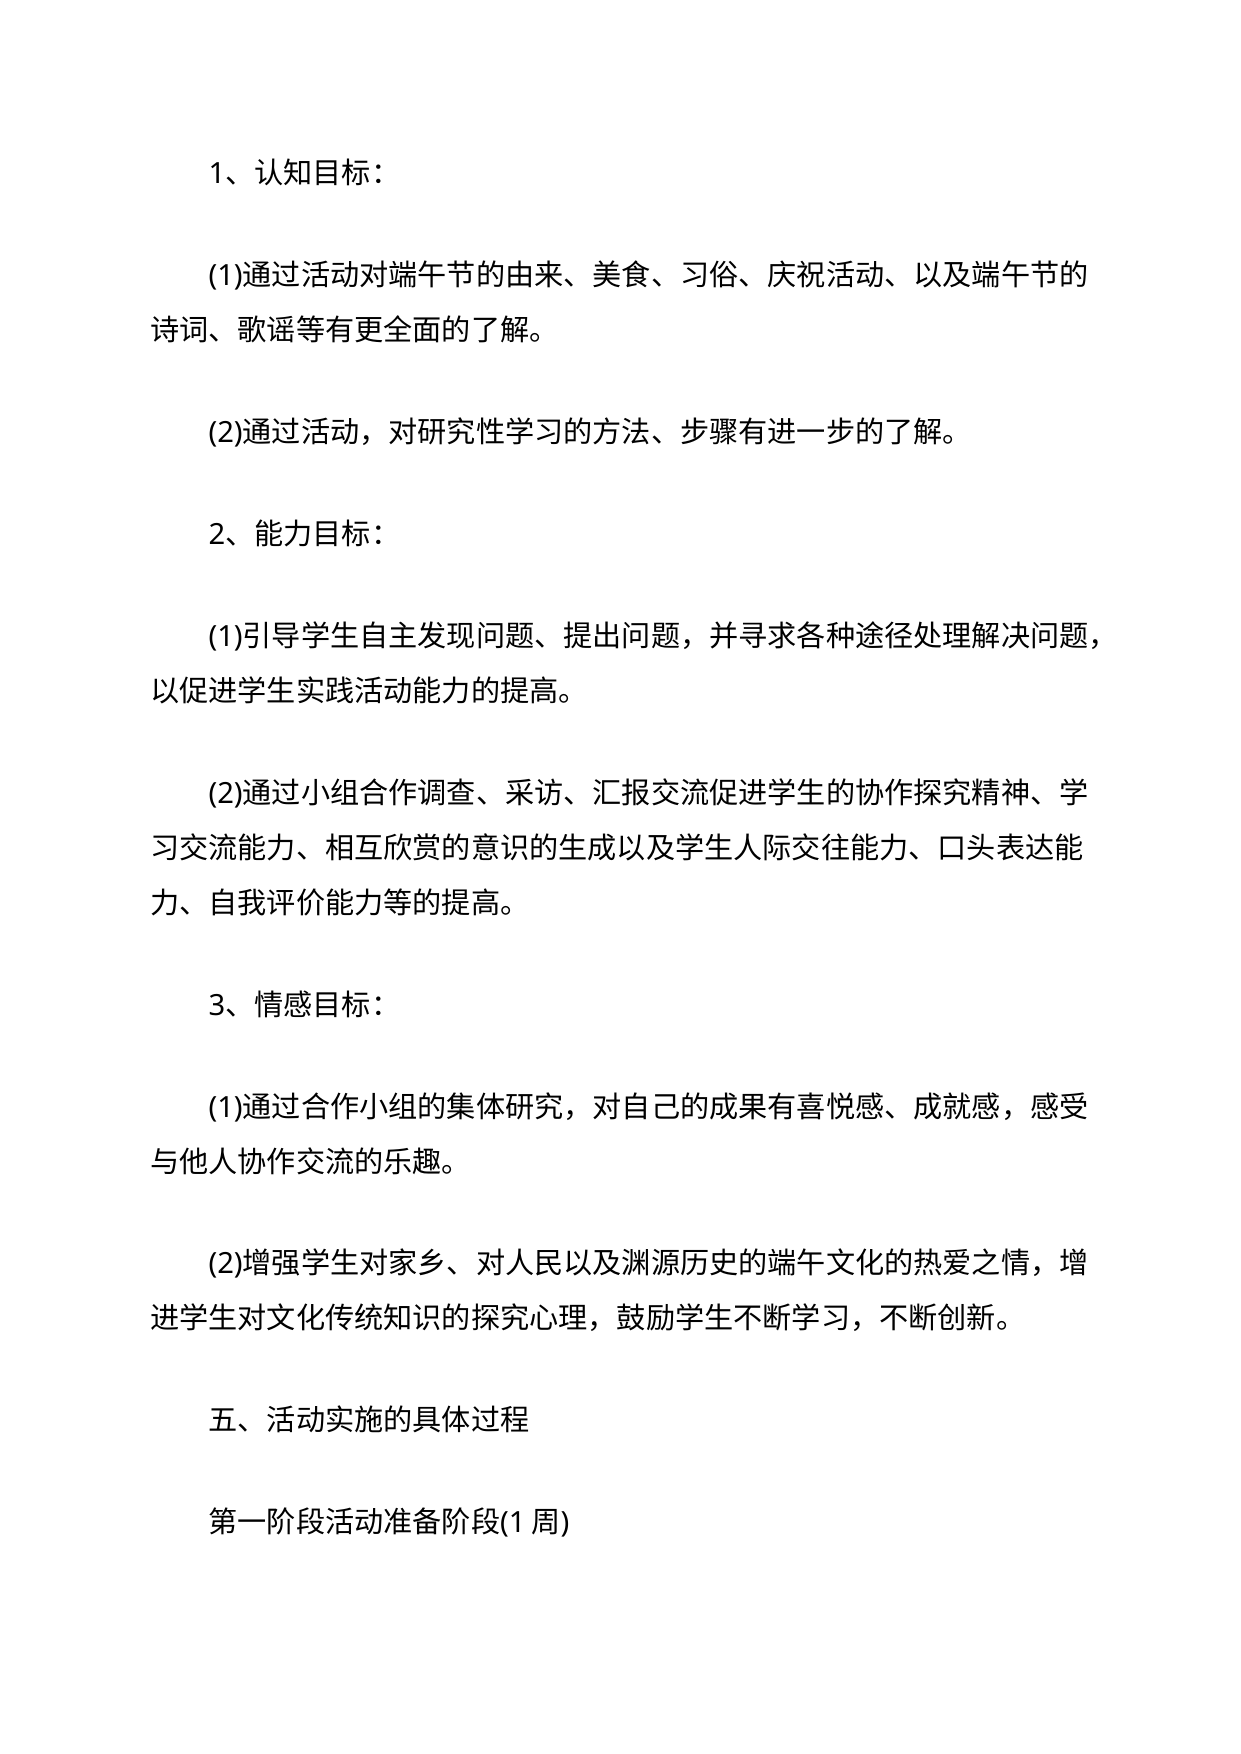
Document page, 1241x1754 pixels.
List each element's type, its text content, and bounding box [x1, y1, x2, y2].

text 3、情感目标： [150, 981, 1090, 1023]
text (1)通过合作小组的集体研究，对自己的成果有喜悦感、成就感，感受与他人协作交流的乐趣。 [150, 1083, 1090, 1180]
text (1)引导学生自主发现问题、提出问题，并寻求各种途径处理解决问题，以促进学生实践活动能力的提高。 [150, 613, 1090, 710]
text 第一阶段活动准备阶段(1周) [150, 1498, 1090, 1541]
text (2)通过活动，对研究性学习的方法、步骤有进一步的了解。 [150, 409, 1090, 451]
text (1)通过活动对端午节的由来、美食、习俗、庆祝活动、以及端午节的诗词、歌谣等有更全面的了解。 [150, 252, 1090, 349]
text 五、活动实施的具体过程 [150, 1397, 1090, 1439]
text (2)增强学生对家乡、对人民以及渊源历史的端午文化的热爱之情，增进学生对文化传统知识的探究心理，鼓励学生不断学习，不断创新。 [150, 1240, 1090, 1337]
text 1、认知目标： [150, 150, 1090, 192]
text 2、能力目标： [150, 511, 1090, 553]
text (2)通过小组合作调查、采访、汇报交流促进学生的协作探究精神、学习交流能力、相互欣赏的意识的生成以及学生人际交往能力、口头表达能力、自我评价能力等的提高。 [150, 769, 1090, 922]
